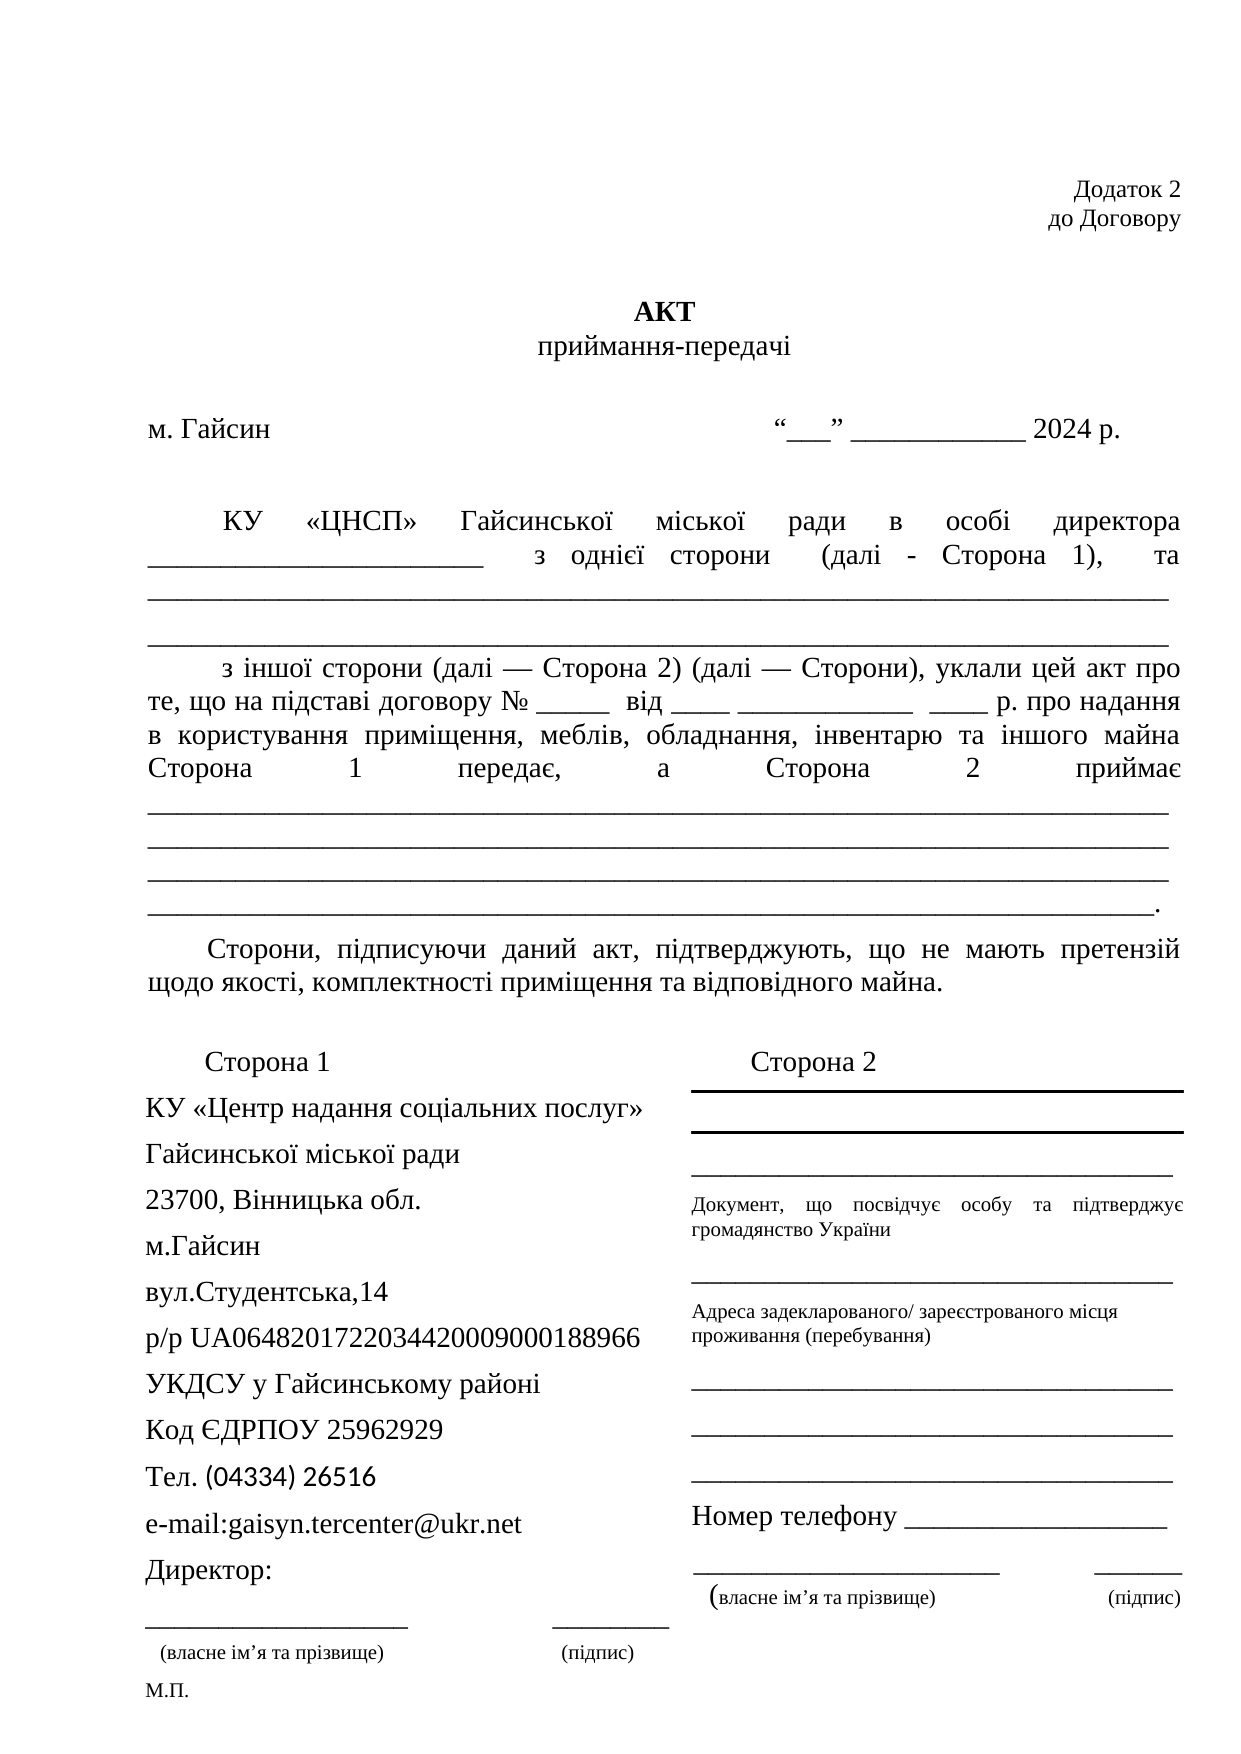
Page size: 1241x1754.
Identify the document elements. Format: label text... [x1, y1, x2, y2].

text КУ «ЦНСП» Гайсинської міської ради в особі директора _______________________ з однієї сторони (далі - Сторона 1), та ______________________________________________________________________ [148, 503, 1181, 604]
text АКТ приймання-передачі [148, 294, 1181, 361]
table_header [680, 1031, 1195, 1721]
text з іншої сторони (далі — Сторона 2) (далі — Сторони), уклали цей акт про те, що на підставі договору № _____ від ____ ____________ ____ р. про надання в користування приміщення, меблів, обладнання, інвентарю та іншого майна Сторона 1 передає, а Сторона 2 приймає _______________________________________________________________________________________________________________________________________________________________________________________________________________________________________________________________________________________. [148, 650, 1181, 918]
text ______________________________________________________________________ [148, 616, 1181, 650]
text до Договору [148, 203, 1181, 232]
text м. Гайсин “___” ____________ 2024 р. [148, 411, 1181, 445]
text Додаток 2 [148, 174, 1181, 203]
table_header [134, 1031, 680, 1721]
text Сторони, підписуючи даний акт, підтверджують, що не мають претензій щодо якості, комплектності приміщення та відповідного майна. [148, 931, 1181, 998]
